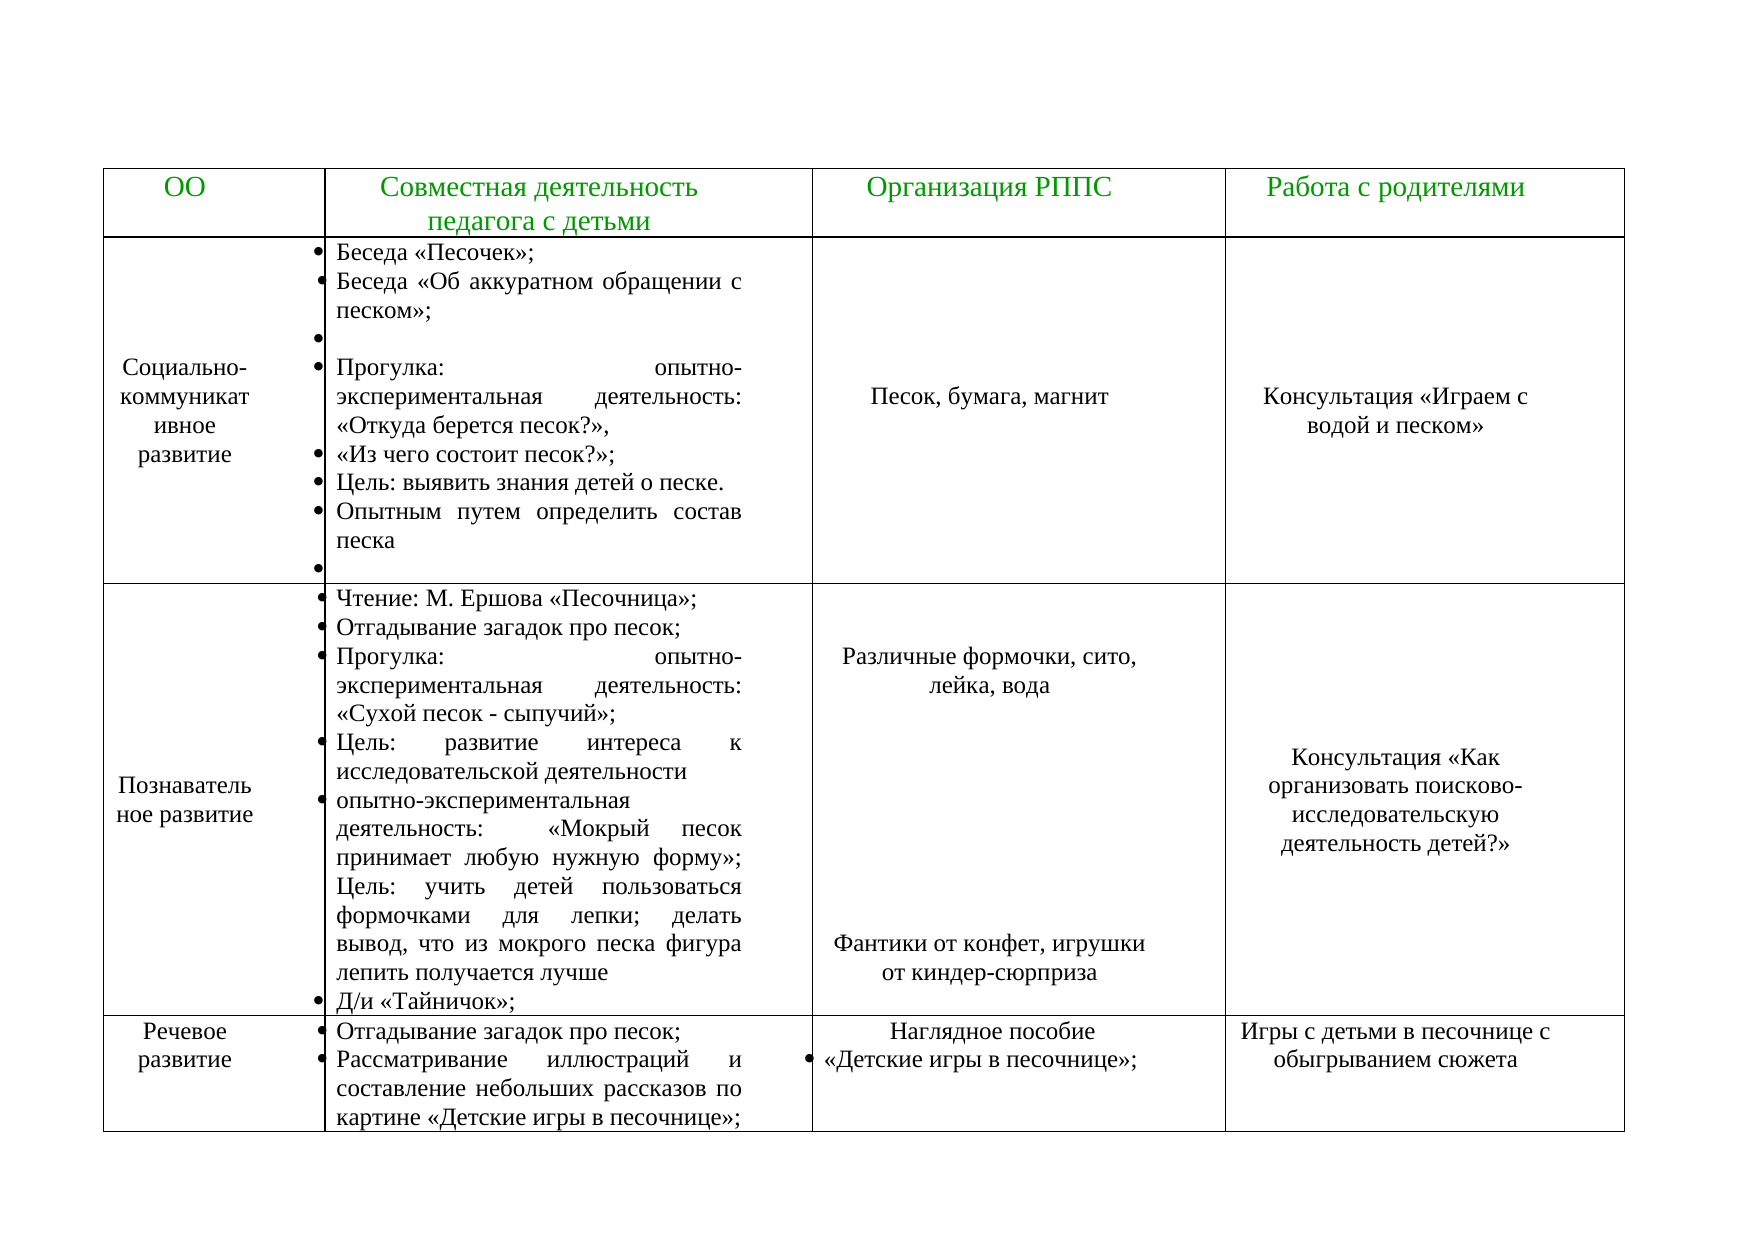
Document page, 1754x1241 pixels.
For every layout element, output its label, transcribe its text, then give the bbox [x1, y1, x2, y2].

table_cell Речевое развитие [104, 1016, 324, 1131]
table_cell Беседа «Песочек»; Беседа «Об аккуратном обращении с песком»; Прогулка: опытно-экспериментальная деятельность: «Откуда берется песок?», «Из чего состоит песок?»; Цель: выявить знания детей о песке. Опытным путем определить состав песка [326, 238, 812, 582]
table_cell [813, 1016, 1225, 1131]
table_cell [326, 1016, 812, 1131]
table_header Совместная деятельность педагога с детьми [326, 169, 812, 236]
table_cell Чтение: М. Ершова «Песочница»; Отгадывание загадок про песок; Прогулка: опытно-экспериментальная деятельность: «Сухой песок - сыпучий»; Цель: развитие интереса к исследовательской деятельности опытно-экспериментальная деятельность: «Мокрый песок принимает любую нужную форму»; Цель: учить детей пользоваться формочками для лепки; делать вывод, что из мокрого песка фигура лепить получается лучше Д/и «Тайничок»; [326, 584, 812, 1015]
table_cell Различные формочки, сито, лейка, вода Фантики от конфет, игрушки от киндер-сюрприза [813, 584, 1225, 1015]
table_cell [1226, 1016, 1624, 1131]
table_header Работа с родителями [1226, 169, 1624, 236]
table_cell Социально-коммуникативное развитие [104, 238, 324, 582]
table_cell Консультация «Играем с водой и песком» [1226, 238, 1624, 582]
table_cell Консультация «Как организовать поисково-исследовательскую деятельность детей?» [1226, 584, 1624, 1015]
table_header ОО [104, 169, 324, 236]
table_cell Познавательное развитие [104, 584, 324, 1015]
table_cell Песок, бумага, магнит [813, 238, 1225, 582]
table_header Организация РППС [813, 169, 1225, 236]
